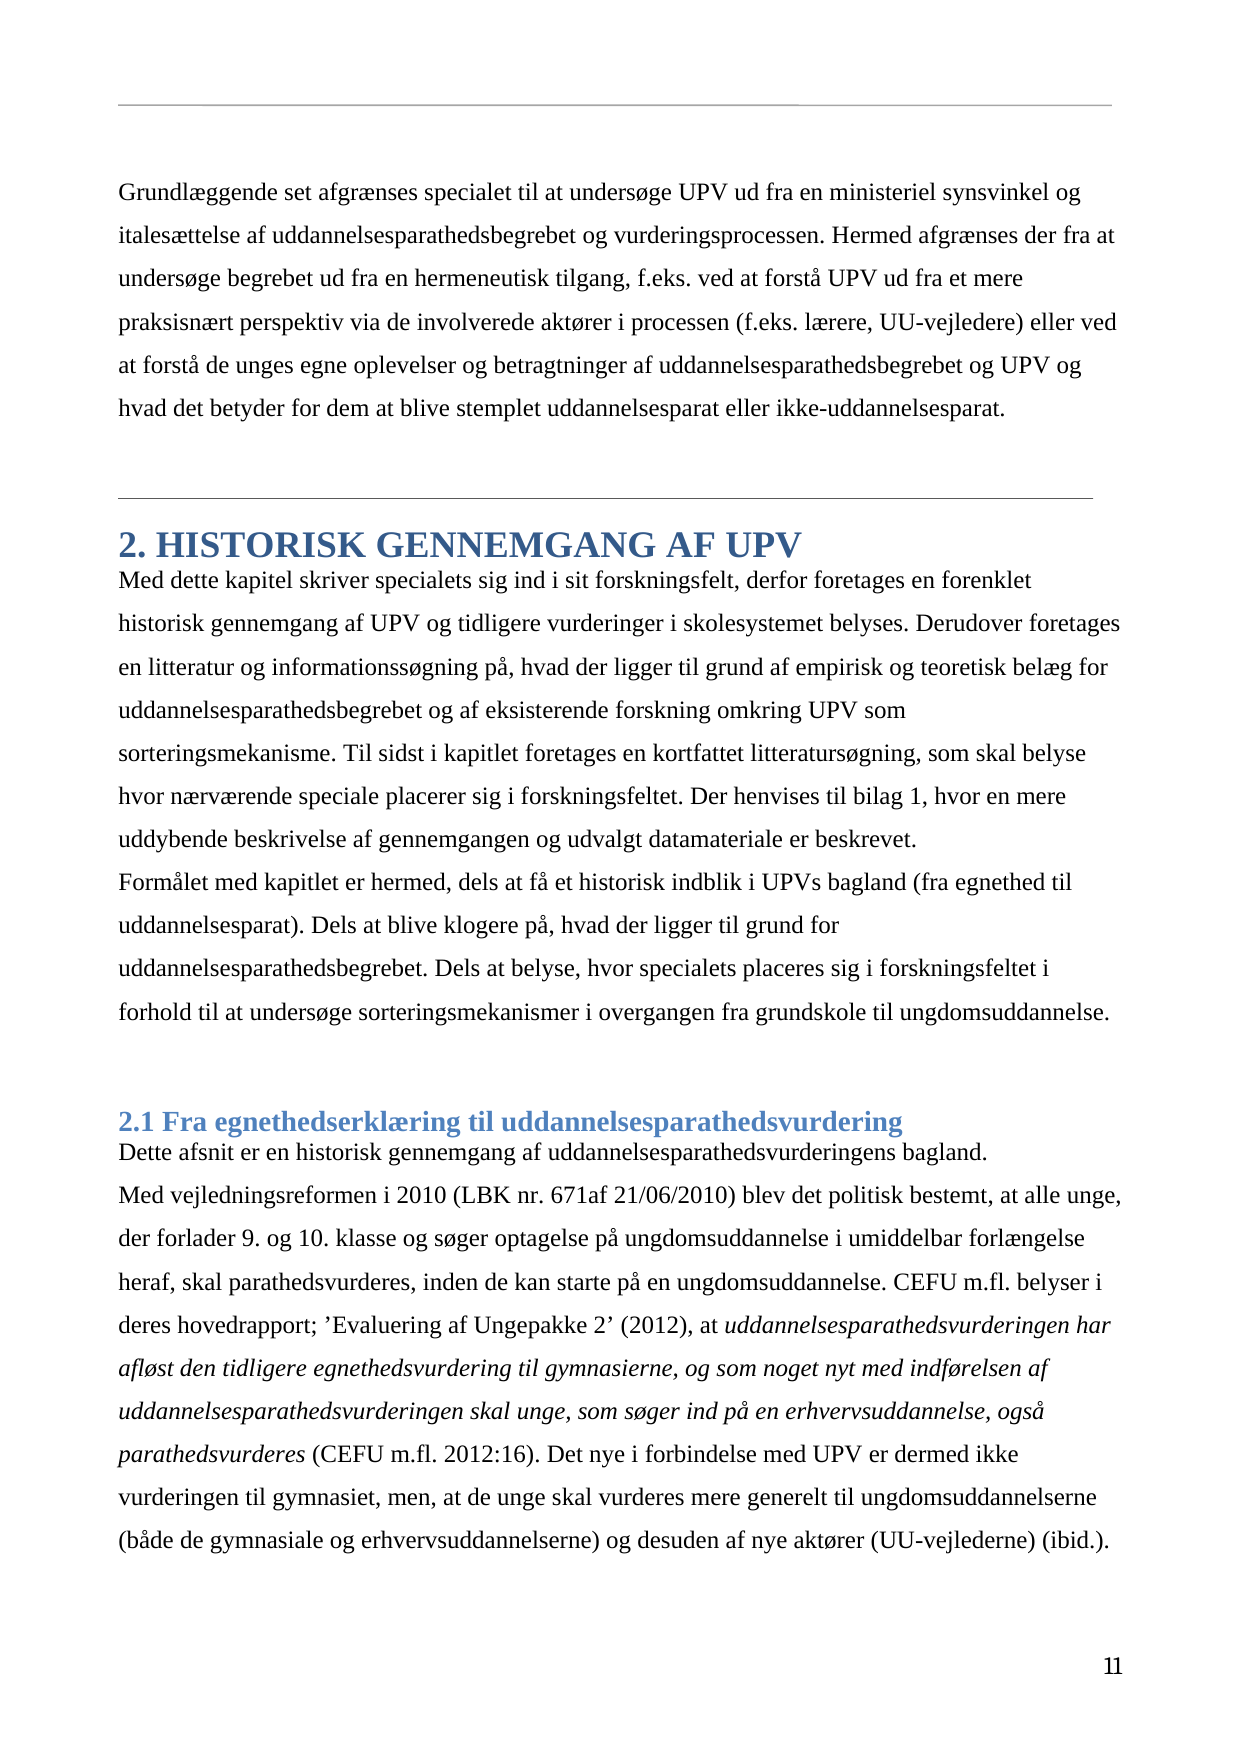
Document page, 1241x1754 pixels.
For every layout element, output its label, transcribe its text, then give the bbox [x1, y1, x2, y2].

text Grundlæggende set afgrænses specialet til at undersøge UPV ud fra en ministeriel synsvinkel og italesættelse af uddannelsesparathedsbegrebet og vurderingsprocessen. Hermed afgrænses der fra at undersøge begrebet ud fra en hermeneutisk tilgang, f.eks. ved at forstå UPV ud fra et mere praksisnært perspektiv via de involverede aktører i processen (f.eks. lærere, UU-vejledere) eller ved at forstå de unges egne oplevelser og betragtninger af uddannelsesparathedsbegrebet og UPV og hvad det betyder for dem at blive stemplet uddannelsesparat eller ikke-uddannelsesparat. [118, 177, 1122, 422]
text Formålet med kapitlet er hermed, dels at få et historisk indblik i UPVs bagland (fra egnethed til uddannelsesparat). Dels at blive klogere på, hvad der ligger til grund for uddannelsesparathedsbegrebet. Dels at belyse, hvor specialets placeres sig i forskningsfeltet i forhold til at undersøge sorteringsmekanismer i overgangen fra grundskole til ungdomsuddannelse. [118, 867, 1122, 1025]
subtitle 2.1 Fra egnethedserklæring til uddannelsesparathedsvurdering [118, 1104, 1122, 1137]
subtitle 2. HISTORISK GENNEMGANG AF UPV [118, 522, 1122, 565]
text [118, 1180, 1122, 1554]
text Med dette kapitel skriver specialets sig ind i sit forskningsfelt, derfor foretages en forenklet historisk gennemgang af UPV og tidligere vurderinger i skolesystemet belyses. Derudover foretages en litteratur og informationssøgning på, hvad der ligger til grund af empirisk og teoretisk belæg for uddannelsesparathedsbegrebet og af eksisterende forskning omkring UPV som sorteringsmekanisme. Til sidst i kapitlet foretages en kortfattet litteratursøgning, som skal belyse hvor nærværende speciale placerer sig i forskningsfeltet. Der henvises til bilag 1, hvor en mere uddybende beskrivelse af gennemgangen og udvalgt datamateriale er beskrevet. [118, 565, 1122, 853]
text Dette afsnit er en historisk gennemgang af uddannelsesparathedsvurderingens bagland. [118, 1137, 1122, 1166]
